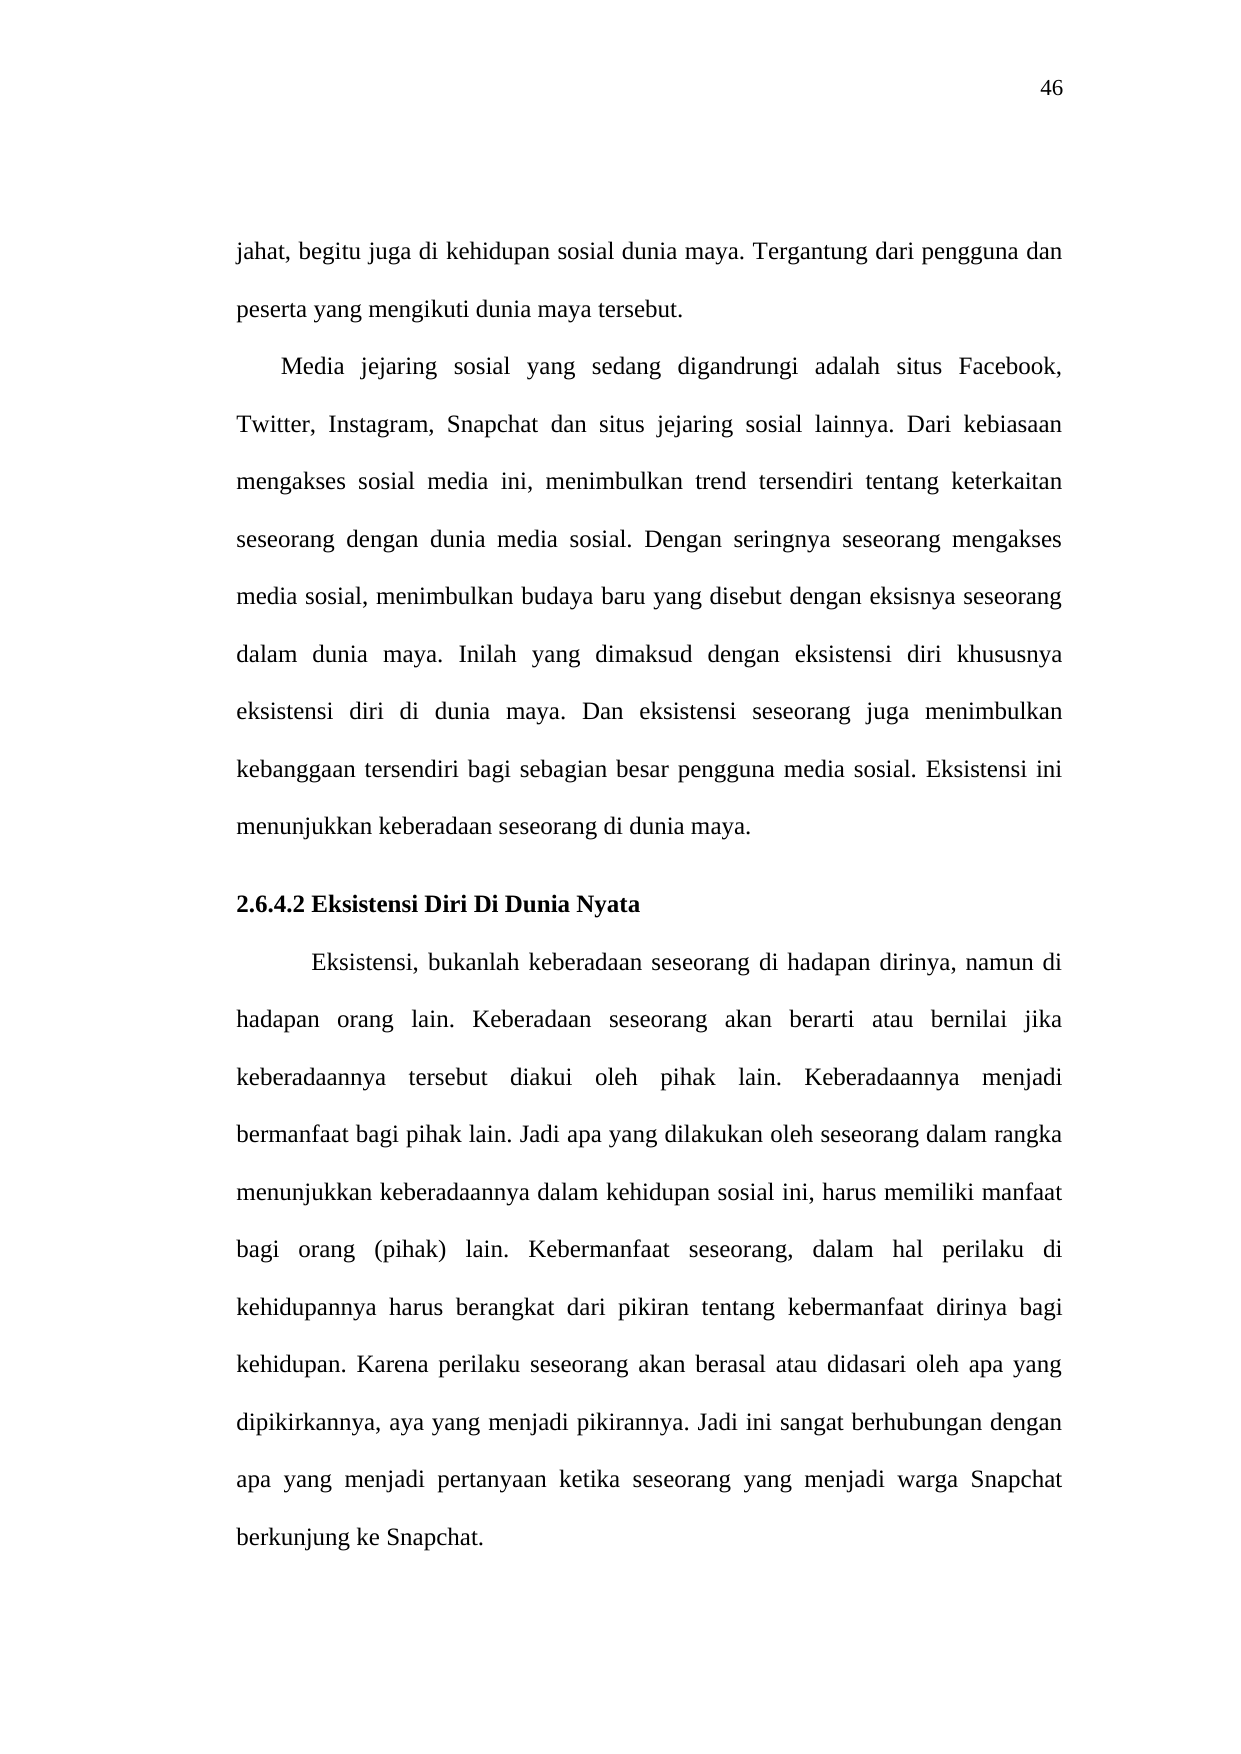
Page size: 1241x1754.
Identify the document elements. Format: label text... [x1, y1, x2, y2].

text Media jejaring sosial yang sedang digandrungi adalah situs Facebook, Twitter, Instagram, Snapchat dan situs jejaring sosial lainnya. Dari kebiasaan mengakses sosial media ini, menimbulkan trend tersendiri tentang keterkaitan seseorang dengan dunia media sosial. Dengan seringnya seseorang mengakses media sosial, menimbulkan budaya baru yang disebut dengan eksisnya seseorang dalam dunia maya. Inilah yang dimaksud dengan eksistensi diri khususnya eksistensi diri di dunia maya. Dan eksistensi seseorang juga menimbulkan kebanggaan tersendiri bagi sebagian besar pengguna media sosial. Eksistensi ini menunjukkan keberadaan seseorang di dunia maya. [236, 351, 1063, 840]
text Eksistensi, bukanlah keberadaan seseorang di hadapan dirinya, namun di hadapan orang lain. Keberadaan seseorang akan berarti atau bernilai jika keberadaannya tersebut diakui oleh pihak lain. Keberadaannya menjadi bermanfaat bagi pihak lain. Jadi apa yang dilakukan oleh seseorang dalam rangka menunjukkan keberadaannya dalam kehidupan sosial ini, harus memiliki manfaat bagi orang (pihak) lain. Kebermanfaat seseorang, dalam hal perilaku di kehidupannya harus berangkat dari pikiran tentang kebermanfaat dirinya bagi kehidupan. Karena perilaku seseorang akan berasal atau didasari oleh apa yang dipikirkannya, aya yang menjadi pikirannya. Jadi ini sangat berhubungan dengan apa yang menjadi pertanyaan ketika seseorang yang menjadi warga Snapchat berkunjung ke Snapchat. [236, 947, 1063, 1551]
text 2.6.4.2 Eksistensi Diri Di Dunia Nyata [236, 889, 1063, 918]
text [236, 236, 1063, 322]
